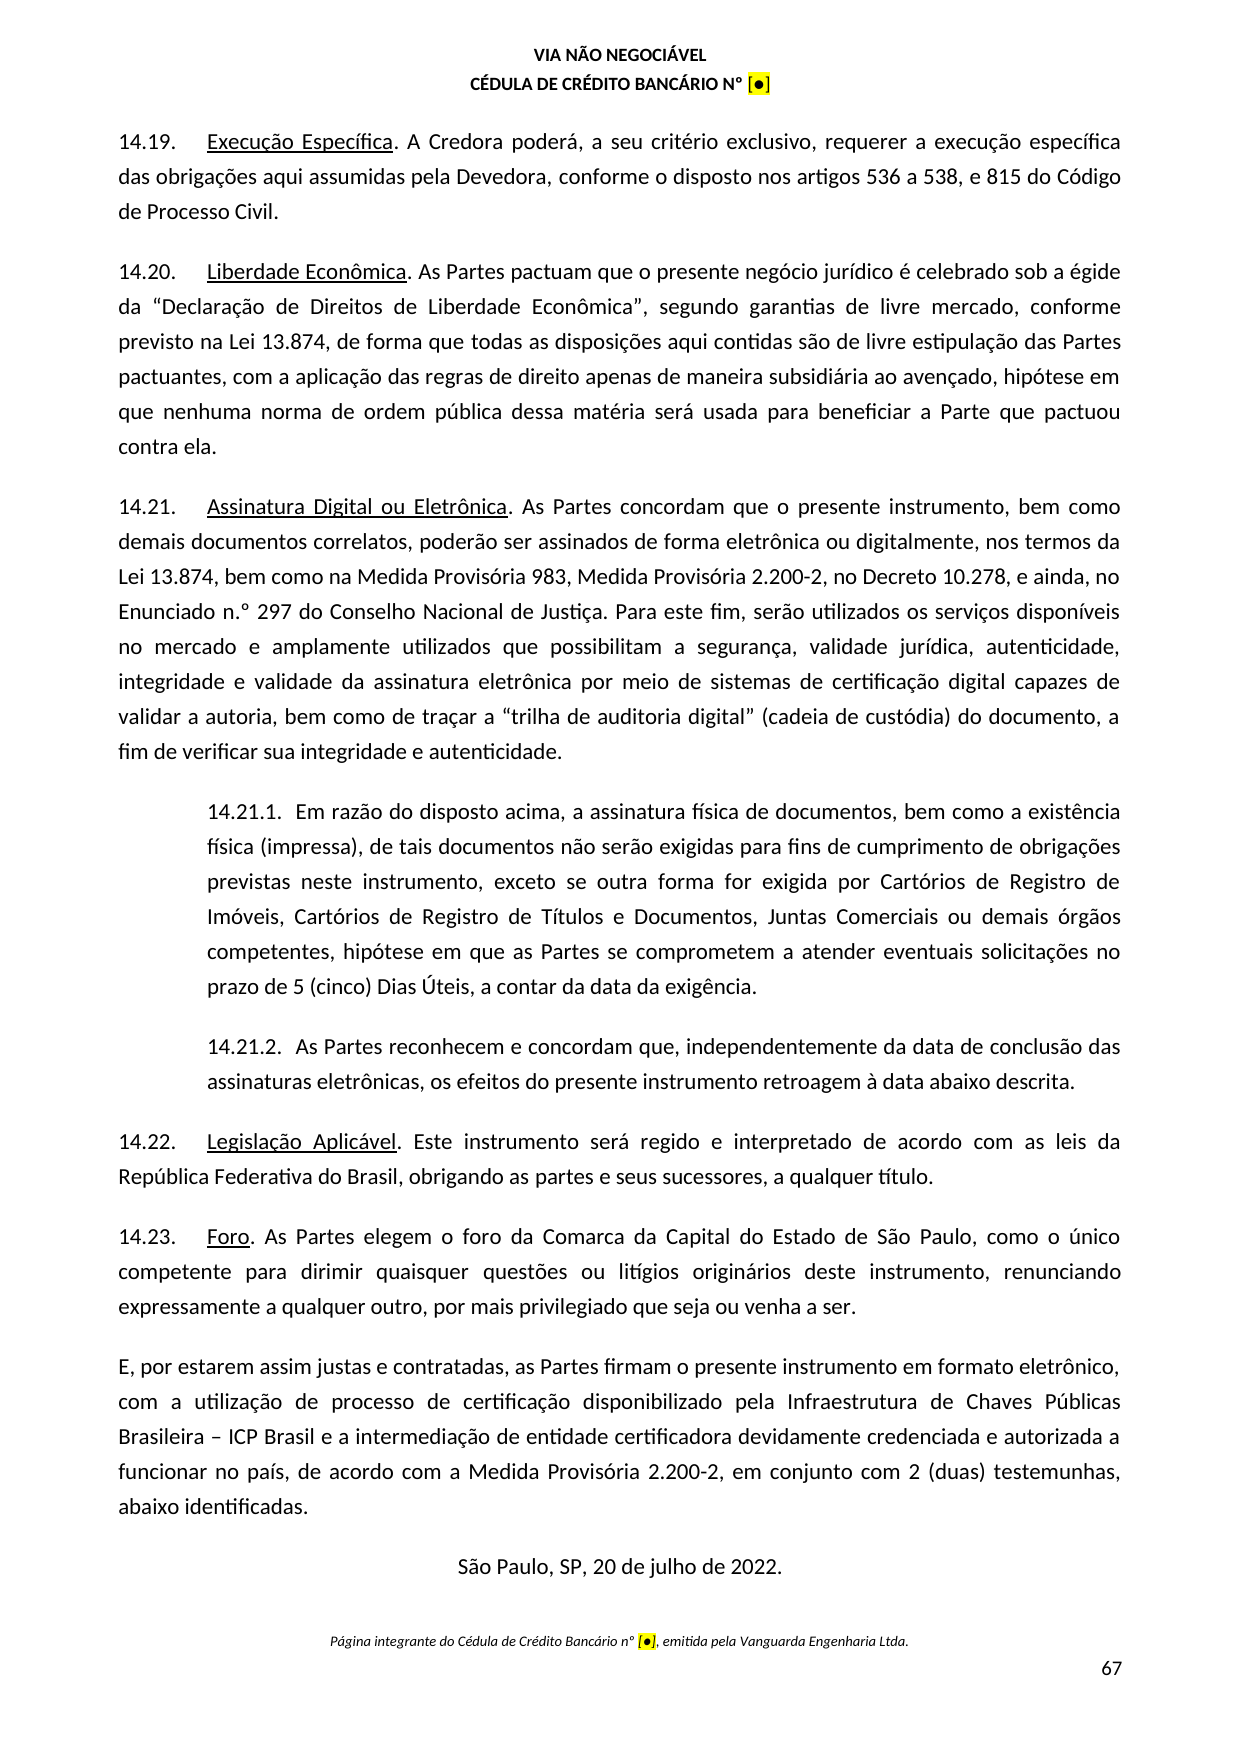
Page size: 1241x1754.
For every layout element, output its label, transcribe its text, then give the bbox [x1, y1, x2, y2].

list Em razão do disposto acima, a assinatura física de documentos, bem como a existência física (impressa), de tais documentos não serão exigidas para fins de cumprimento de obrigações previstas neste instrumento, exceto se outra forma for exigida por Cartórios de Registro de Imóveis, Cartórios de Registro de Títulos e Documentos, Juntas Comerciais ou demais órgãos competentes, hipótese em que as Partes se comprometem a atender eventuais solicitações no prazo de 5 (cinco) Dias Úteis, a contar da data da exigência. [207, 797, 1122, 1000]
list Foro. As Partes elegem o foro da Comarca da Capital do Estado de São Paulo, como o único competente para dirimir quaisquer questões ou litígios originários deste instrumento, renunciando expressamente a qualquer outro, por mais privilegiado que seja ou venha a ser. [118, 1222, 1122, 1320]
list As Partes reconhecem e concordam que, independentemente da data de conclusão das assinaturas eletrônicas, os efeitos do presente instrumento retroagem à data abaixo descrita. [207, 1032, 1122, 1095]
text São Paulo, SP, 20 de julho de 2022. [118, 1552, 1122, 1580]
text E, por estarem assim justas e contratadas, as Partes firmam o presente instrumento em formato eletrônico, com a utilização de processo de certificação disponibilizado pela Infraestrutura de Chaves Públicas Brasileira – ICP Brasil e a intermediação de entidade certificadora devidamente credenciada e autorizada a funcionar no país, de acordo com a Medida Provisória 2.200-2, em conjunto com 2 (duas) testemunhas, abaixo identificadas. [118, 1352, 1122, 1520]
list Liberdade Econômica. As Partes pactuam que o presente negócio jurídico é celebrado sob a égide da “Declaração de Direitos de Liberdade Econômica”, segundo garantias de livre mercado, conforme previsto na Lei 13.874, de forma que todas as disposições aqui contidas são de livre estipulação das Partes pactuantes, com a aplicação das regras de direito apenas de maneira subsidiária ao avençado, hipótese em que nenhuma norma de ordem pública dessa matéria será usada para beneficiar a Parte que pactuou contra ela. [118, 257, 1122, 460]
list Legislação Aplicável. Este instrumento será regido e interpretado de acordo com as leis da República Federativa do Brasil, obrigando as partes e seus sucessores, a qualquer título. [118, 1127, 1122, 1190]
list Execução Específica. A Credora poderá, a seu critério exclusivo, requerer a execução específica das obrigações aqui assumidas pela Devedora, conforme o disposto nos artigos 536 a 538, e 815 do Código de Processo Civil. [118, 127, 1122, 225]
list Assinatura Digital ou Eletrônica. As Partes concordam que o presente instrumento, bem como demais documentos correlatos, poderão ser assinados de forma eletrônica ou digitalmente, nos termos da Lei 13.874, bem como na Medida Provisória 983, Medida Provisória 2.200-2, no Decreto 10.278, e ainda, no Enunciado n.º 297 do Conselho Nacional de Justiça. Para este fim, serão utilizados os serviços disponíveis no mercado e amplamente utilizados que possibilitam a segurança, validade jurídica, autenticidade, integridade e validade da assinatura eletrônica por meio de sistemas de certificação digital capazes de validar a autoria, bem como de traçar a “trilha de auditoria digital” (cadeia de custódia) do documento, a fim de verificar sua integridade e autenticidade. [118, 492, 1122, 765]
